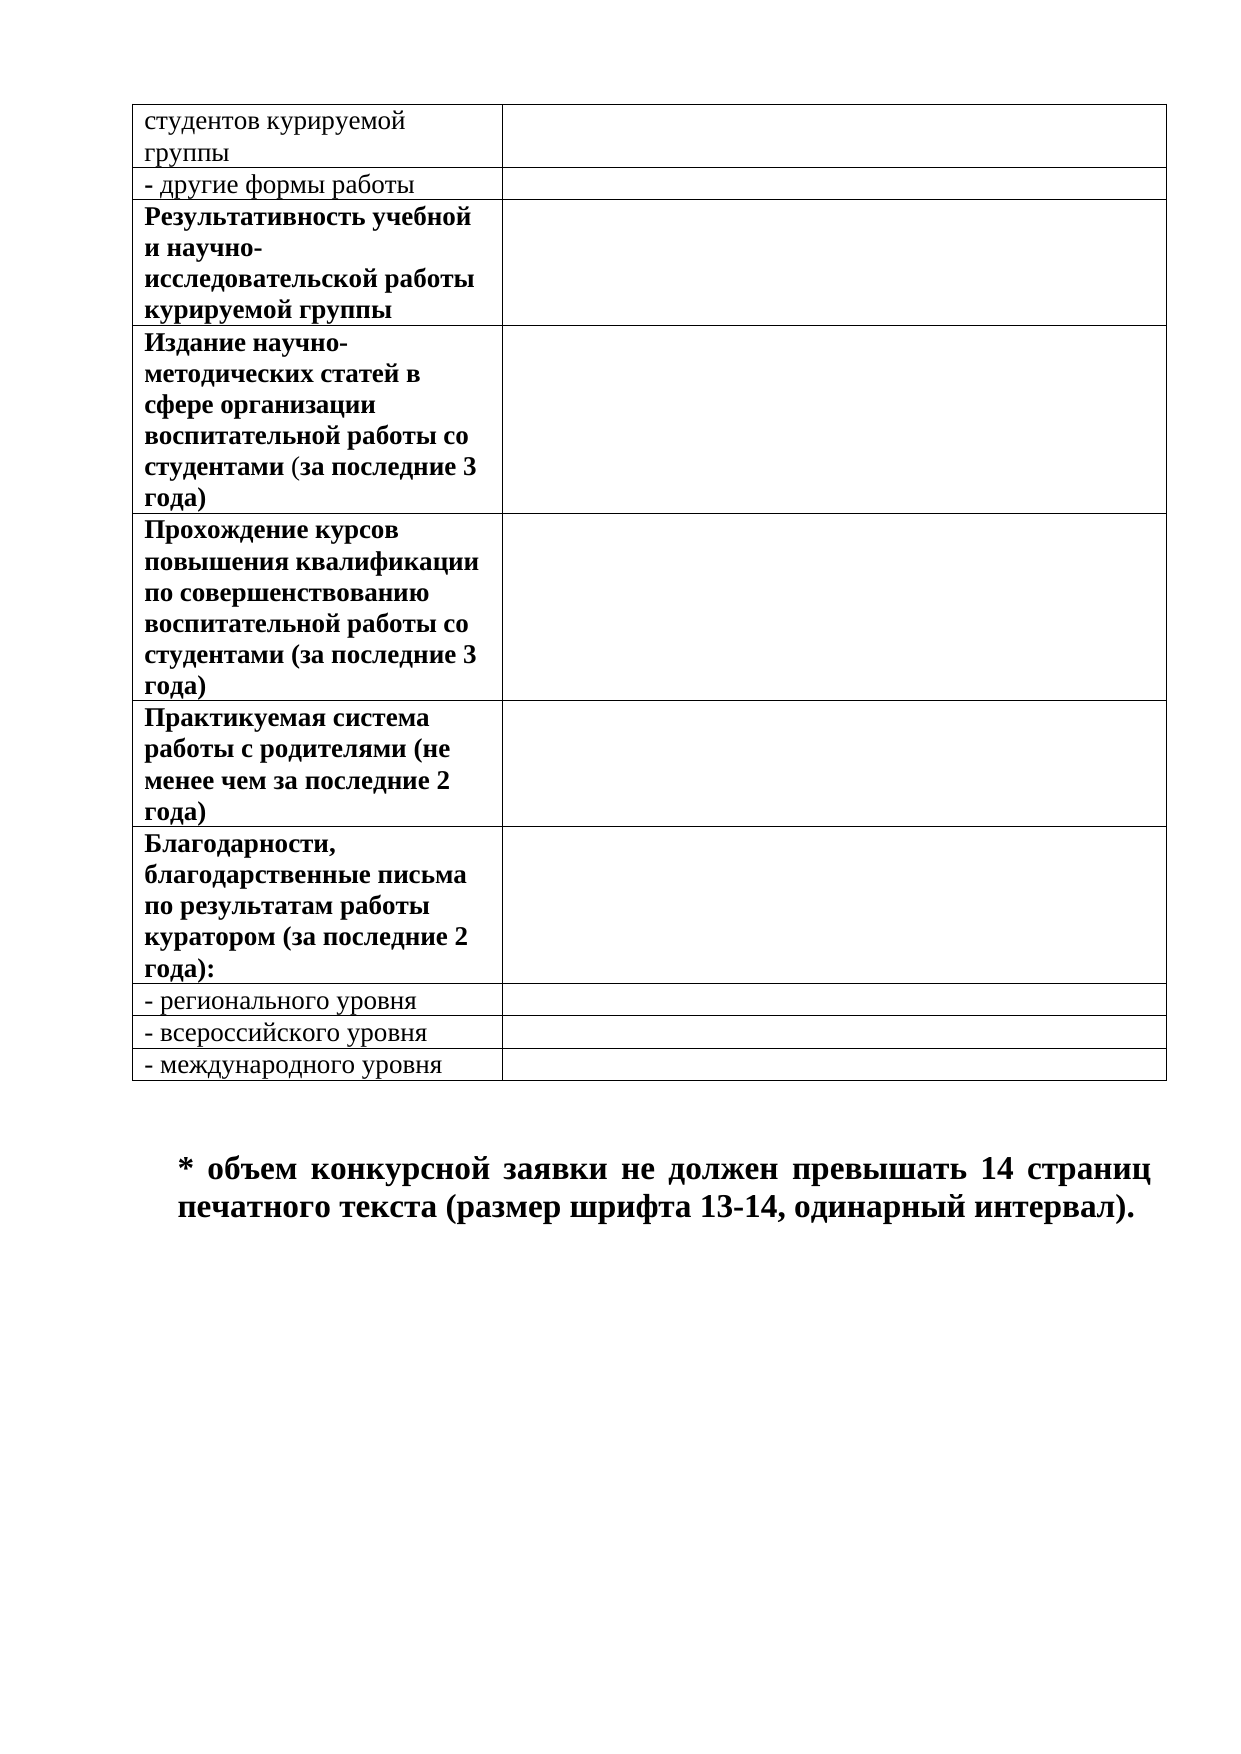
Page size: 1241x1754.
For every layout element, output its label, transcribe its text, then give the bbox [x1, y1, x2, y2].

table_cell Издание научно-методических статей в сфере организации воспитательной работы со студентами (за последние 3 года) [133, 326, 502, 512]
table_cell [503, 514, 1166, 700]
table_cell [503, 105, 1166, 167]
table_cell - другие формы работы [133, 168, 502, 199]
table_cell [503, 701, 1166, 826]
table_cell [133, 105, 502, 167]
table_cell - международного уровня [133, 1049, 502, 1080]
text * объем конкурсной заявки не должен превышать 14 страниц печатного текста (размер шрифта 13-14, одинарный интервал). [177, 1148, 1152, 1225]
table_cell [503, 200, 1166, 324]
table_cell - регионального уровня [133, 984, 502, 1015]
table_cell [503, 827, 1166, 983]
table_cell Результативность учебной и научно-исследовательской работы курируемой группы [133, 200, 502, 324]
table_cell [503, 168, 1166, 199]
table_cell - всероссийского уровня [133, 1016, 502, 1048]
table_cell [503, 326, 1166, 512]
table_cell [503, 1016, 1166, 1048]
table_cell Практикуемая система работы с родителями (не менее чем за последние 2 года) [133, 701, 502, 826]
table_cell Прохождение курсов повышения квалификации по совершенствованию воспитательной работы со студентами (за последние 3 года) [133, 514, 502, 700]
table_cell Благодарности, благодарственные письма по результатам работы куратором (за последние 2 года): [133, 827, 502, 983]
table_cell [503, 984, 1166, 1015]
table_cell [503, 1049, 1166, 1080]
